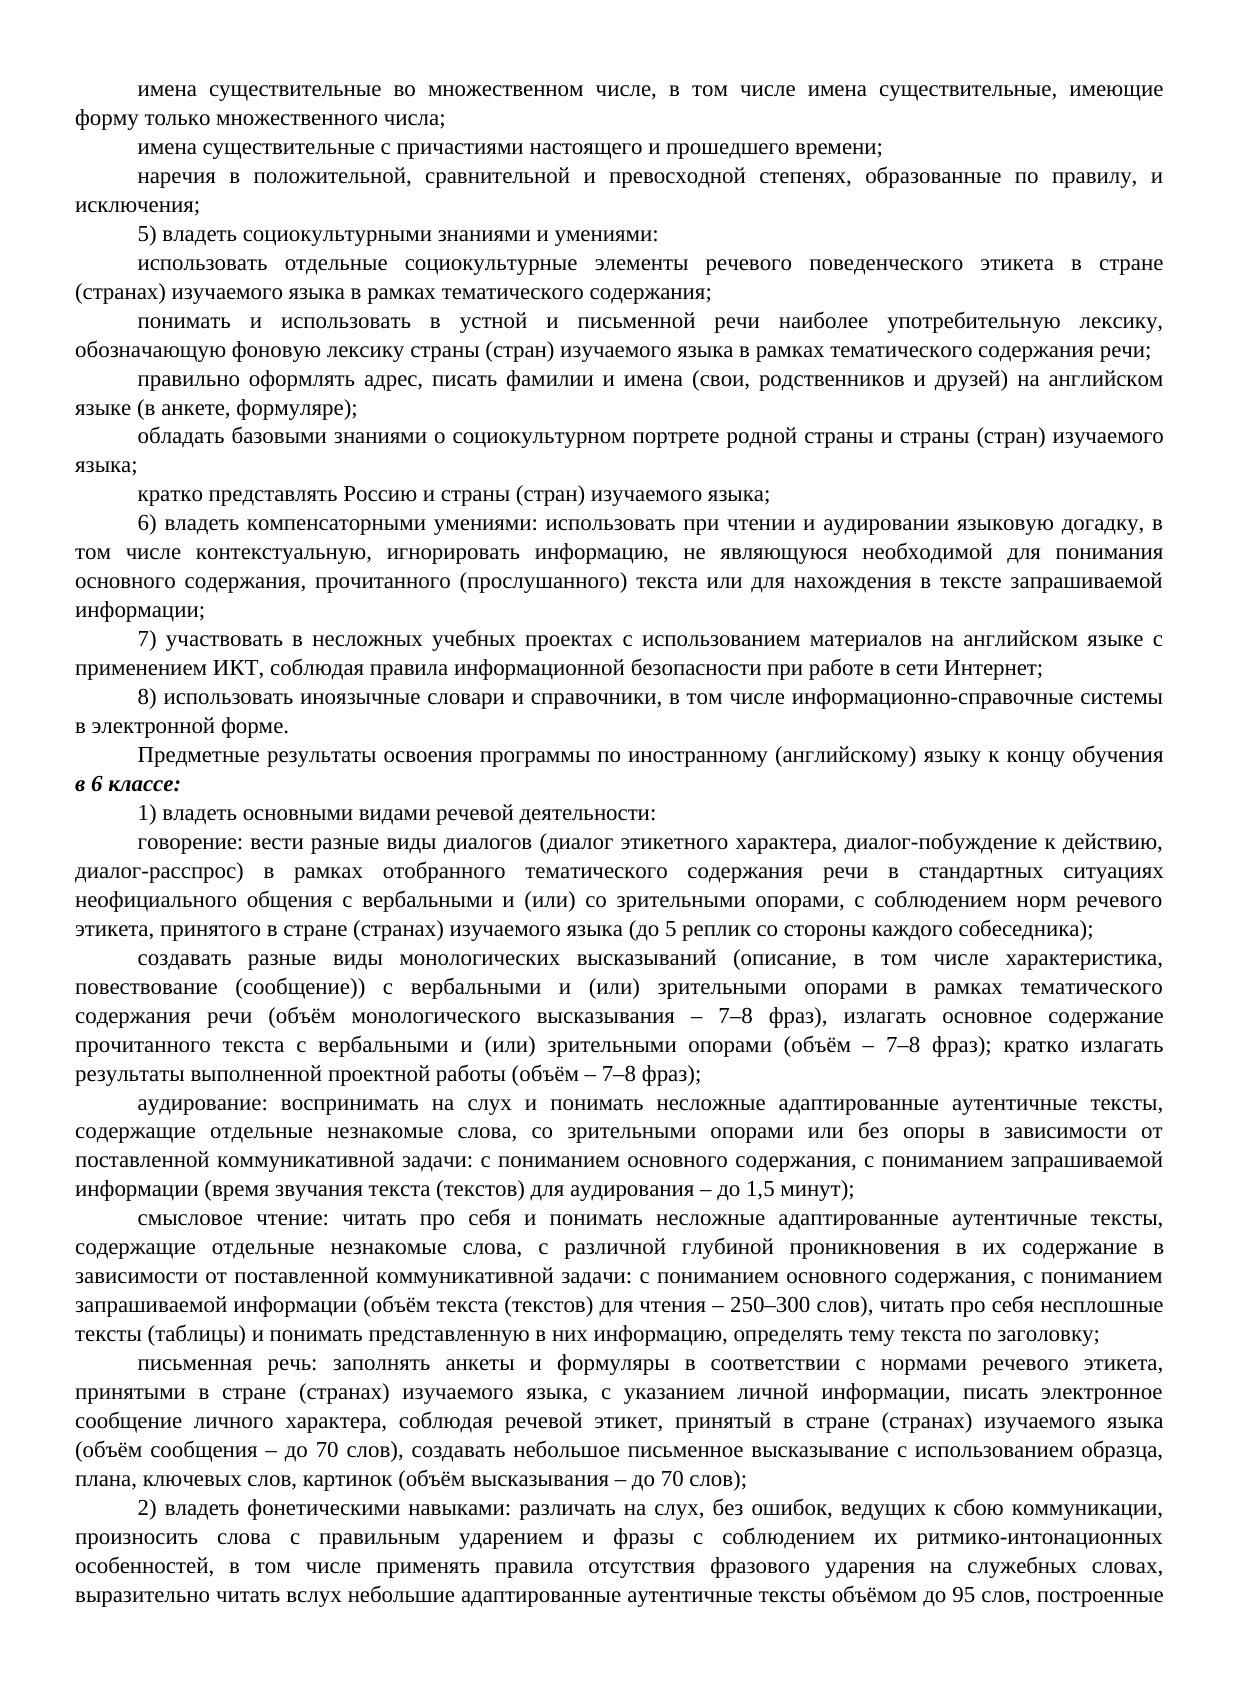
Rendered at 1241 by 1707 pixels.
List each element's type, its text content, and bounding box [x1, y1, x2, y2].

text правильно оформлять адрес, писать фамилии и имена (свои, родственников и друзей) на английском языке (в анкете, формуляре); [75, 364, 1165, 420]
text 7) участвовать в несложных учебных проектах с использованием материалов на английском языке с применением ИКТ, соблюдая правила информационной безопасности при работе в сети Интернет; [75, 625, 1165, 681]
text Предметные результаты освоения программы по иностранному (английскому) языку к концу обучения в 6 классе: [75, 741, 1165, 796]
text кратко представлять Россию и страны (стран) изучаемого языка; [75, 480, 1165, 507]
text имена существительные во множественном числе, в том числе имена существительные, имеющие форму только множественного числа; [75, 75, 1165, 130]
text 5) владеть социокультурными знаниями и умениями: [75, 220, 1165, 246]
text создавать разные виды монологических высказываний (описание, в том числе характеристика, повествование (сообщение)) с вербальными и (или) зрительными опорами в рамках тематического содержания речи (объём монологического высказывания – 7–8 фраз), излагать основное содержание прочитанного текста с вербальными и (или) зрительными опорами (объём – 7–8 фраз); кратко излагать результаты выполненной проектной работы (объём – 7–8 фраз); [75, 944, 1165, 1086]
text 1) владеть основными видами речевой деятельности: [75, 799, 1165, 825]
text использовать отдельные социокультурные элементы речевого поведенческого этикета в стране (странах) изучаемого языка в рамках тематического содержания; [75, 249, 1165, 304]
text письменная речь: заполнять анкеты и формуляры в соответствии с нормами речевого этикета, принятыми в стране (странах) изучаемого языка, с указанием личной информации, писать электронное сообщение личного характера, соблюдая речевой этикет, принятый в стране (странах) изучаемого языка (объём сообщения – до 70 слов), создавать небольшое письменное высказывание с использованием образца, плана, ключевых слов, картинок (объём высказывания – до 70 слов); [75, 1349, 1165, 1491]
text обладать базовыми знаниями о социокультурном портрете родной страны и страны (стран) изучаемого языка; [75, 422, 1165, 478]
text говорение: вести разные виды диалогов (диалог этикетного характера, диалог-побуждение к действию, диалог-расспрос) в рамках отобранного тематического содержания речи в стандартных ситуациях неофициального общения с вербальными и (или) со зрительными опорами, с соблюдением норм речевого этикета, принятого в стране (странах) изучаемого языка (до 5 реплик со стороны каждого собеседника); [75, 828, 1165, 941]
text 6) владеть компенсаторными умениями: использовать при чтении и аудировании языковую догадку, в том числе контекстуальную, игнорировать информацию, не являющуюся необходимой для понимания основного содержания, прочитанного (прослушанного) текста или для нахождения в тексте запрашиваемой информации; [75, 509, 1165, 623]
text понимать и использовать в устной и письменной речи наиболее употребительную лексику, обозначающую фоновую лексику страны (стран) изучаемого языка в рамках тематического содержания речи; [75, 307, 1165, 362]
text имена существительные с причастиями настоящего и прошедшего времени; [75, 133, 1165, 159]
text 8) использовать иноязычные словари и справочники, в том числе информационно-справочные системы в электронной форме. [75, 683, 1165, 738]
text наречия в положительной, сравнительной и превосходной степенях, образованные по правилу, и исключения; [75, 162, 1165, 217]
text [75, 1494, 1165, 1607]
text смысловое чтение: читать про себя и понимать несложные адаптированные аутентичные тексты, содержащие отдельные незнакомые слова, с различной глубиной проникновения в их содержание в зависимости от поставленной коммуникативной задачи: с пониманием основного содержания, с пониманием запрашиваемой информации (объём текста (текстов) для чтения – 250–300 слов), читать про себя несплошные тексты (таблицы) и понимать представленную в них информацию, определять тему текста по заголовку; [75, 1204, 1165, 1347]
text аудирование: воспринимать на слух и понимать несложные адаптированные аутентичные тексты, содержащие отдельные незнакомые слова, со зрительными опорами или без опоры в зависимости от поставленной коммуникативной задачи: с пониманием основного содержания, с пониманием запрашиваемой информации (время звучания текста (текстов) для аудирования – до 1,5 минут); [75, 1088, 1165, 1202]
